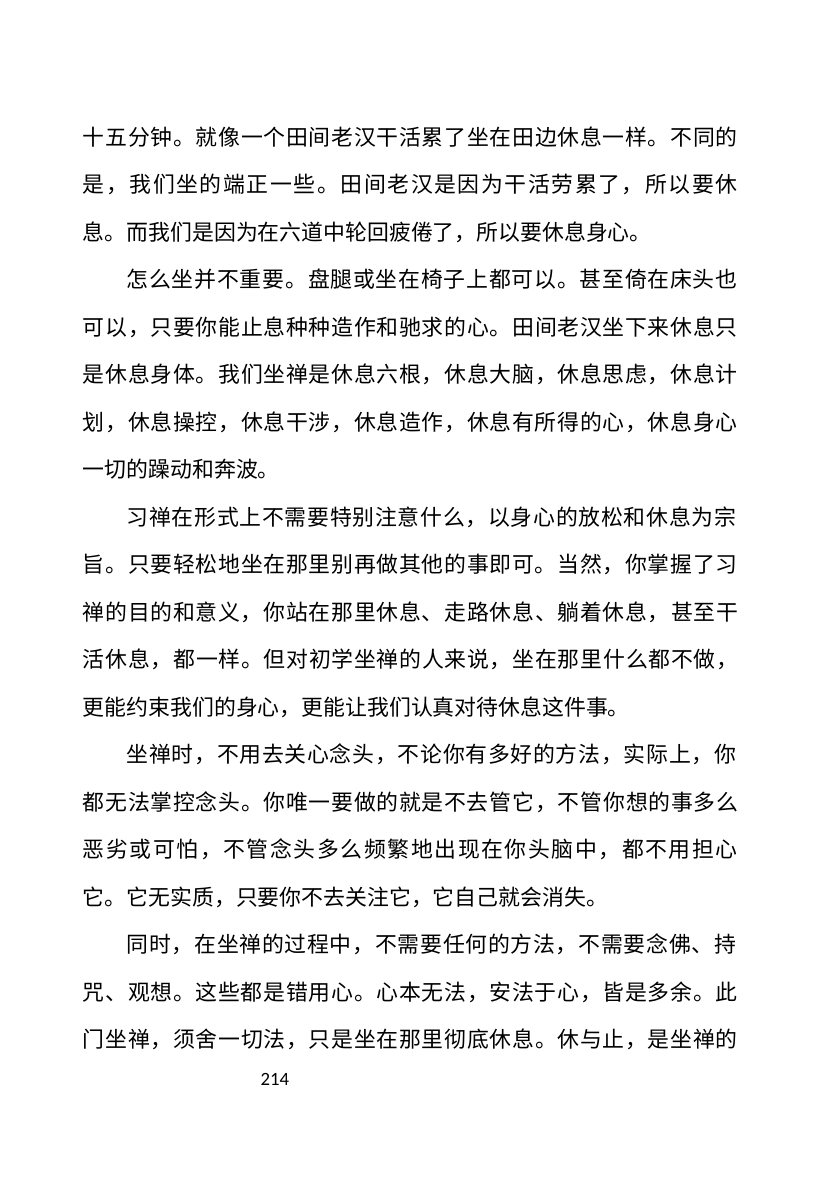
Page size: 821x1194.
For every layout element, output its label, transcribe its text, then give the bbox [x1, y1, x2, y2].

text 习禅在形式上不需要特别注意什么，以身心的放松和休息为宗旨。只要轻松地坐在那里别再做其他的事即可。当然，你掌握了习禅的目的和意义，你站在那里休息、走路休息、躺着休息，甚至干活休息，都一样。但对初学坐禅的人来说，坐在那里什么都不做，更能约束我们的身心，更能让我们认真对待休息这件事。 [83, 500, 738, 722]
text 坐禅时，不用去关心念头，不论你有多好的方法，实际上，你都无法掌控念头。你唯一要做的就是不去管它，不管你想的事多么恶劣或可怕，不管念头多么频繁地出现在你头脑中，都不用担心它。它无实质，只要你不去关注它，它自己就会消失。 [83, 737, 738, 912]
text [83, 120, 738, 247]
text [83, 927, 738, 1054]
text 怎么坐并不重要。盘腿或坐在椅子上都可以。甚至倚在床头也可以，只要你能止息种种造作和驰求的心。田间老汉坐下来休息只是休息身体。我们坐禅是休息六根，休息大脑，休息思虑，休息计划，休息操控，休息干涉，休息造作，休息有所得的心，休息身心一切的躁动和奔波。 [83, 262, 738, 484]
